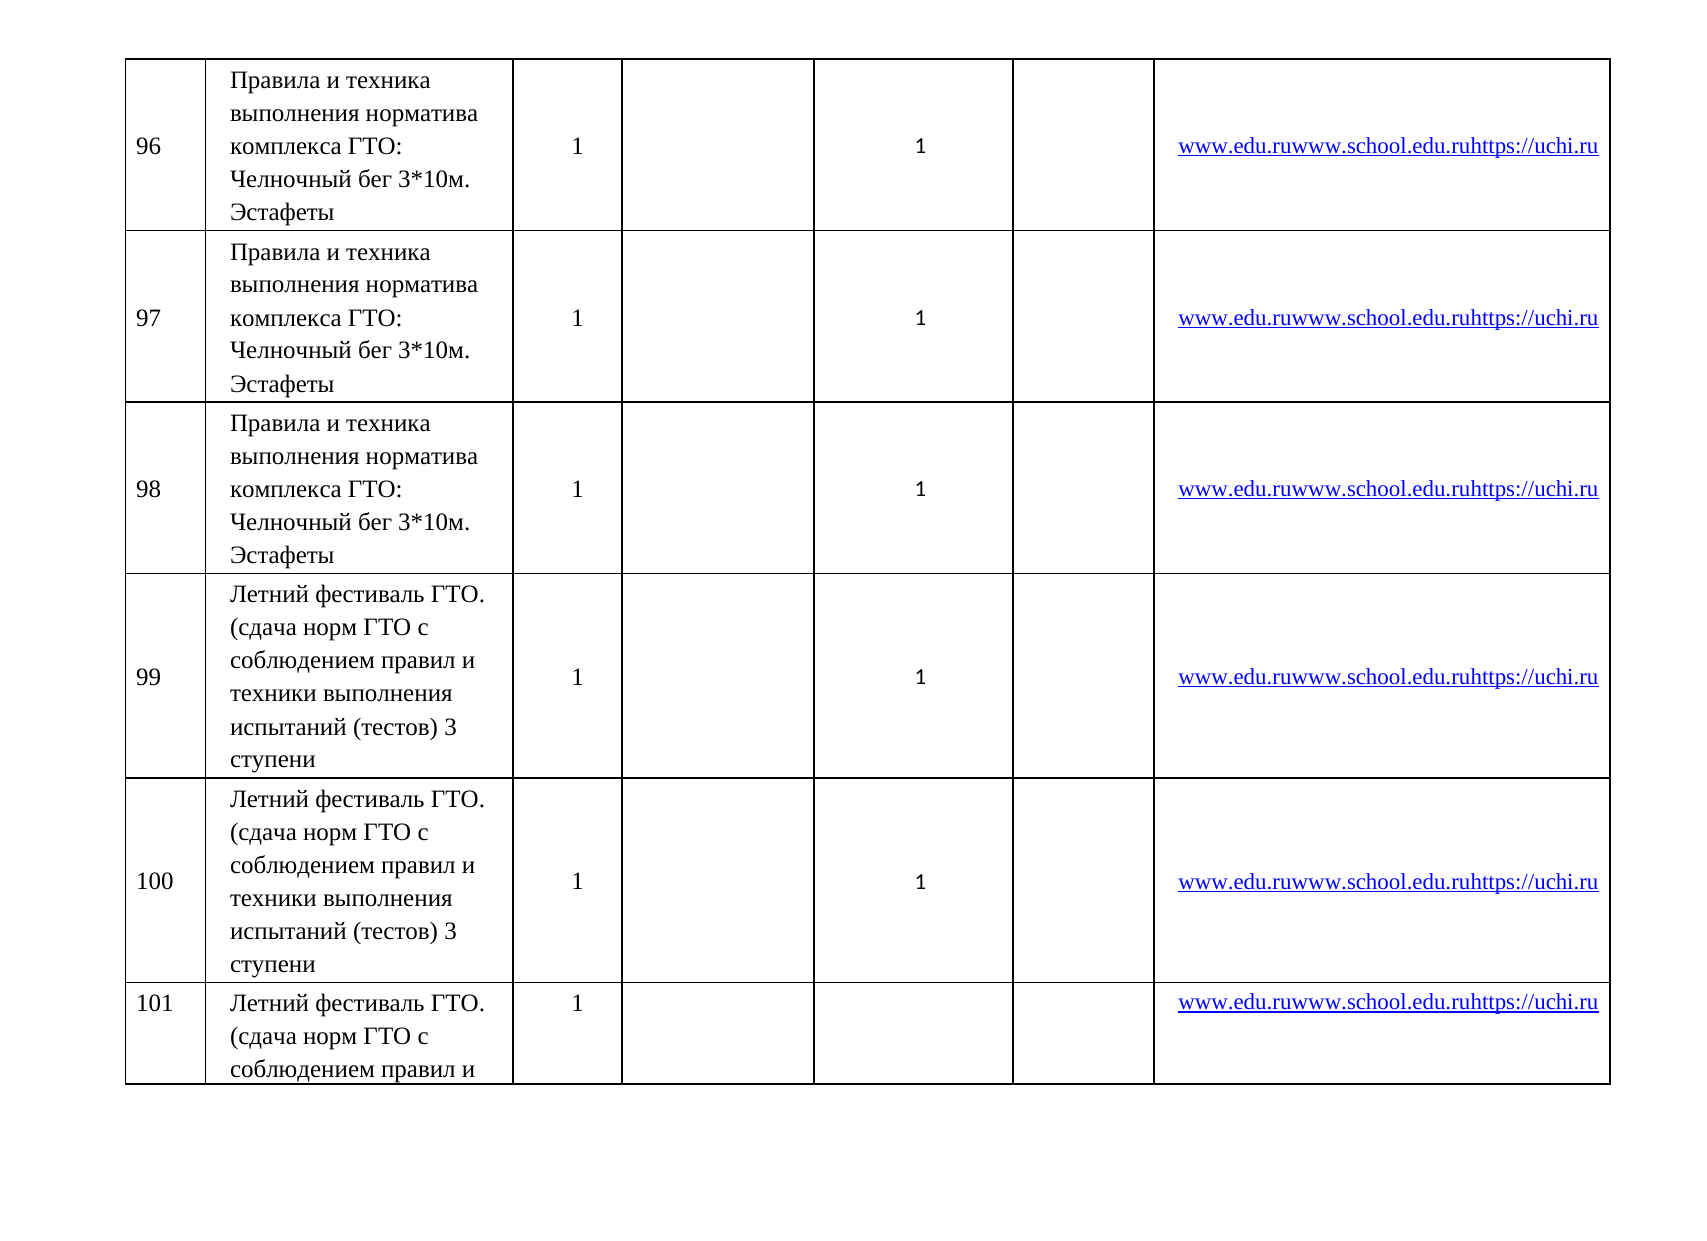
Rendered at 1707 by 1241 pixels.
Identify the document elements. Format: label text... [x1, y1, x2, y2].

table_cell [1014, 231, 1153, 401]
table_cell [1155, 60, 1609, 230]
table_cell 100 [126, 779, 205, 982]
table_cell Правила и техника выполнения норматива комплекса ГТО: Челночный бег 3*10м. Эстафеты [206, 60, 512, 230]
table_cell [623, 60, 813, 230]
table_cell 97 [126, 231, 205, 401]
table_cell [1014, 60, 1153, 230]
table_cell 99 [126, 574, 205, 777]
table_cell 1 [514, 779, 621, 982]
table_cell [623, 983, 813, 1083]
table_cell [1014, 574, 1153, 777]
table_cell [623, 779, 813, 982]
table_cell [1014, 983, 1153, 1083]
table_cell 1 [815, 574, 1012, 777]
table_cell Летний фестиваль ГТО. (сдача норм ГТО с соблюдением правил и техники выполнения испытаний (тестов) 3 ступени [206, 574, 512, 777]
table_cell [815, 983, 1012, 1083]
table_cell 101 [126, 983, 205, 1083]
table_cell [1014, 779, 1153, 982]
table_cell www.edu.ruwww.school.edu.ruhttps://uchi.ru [1155, 403, 1609, 573]
table_cell 1 [815, 779, 1012, 982]
table_cell Летний фестиваль ГТО. (сдача норм ГТО с соблюдением правил и техники выполнения испытаний (тестов) 3 ступени [206, 779, 512, 982]
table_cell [206, 983, 512, 1083]
table_cell [623, 231, 813, 401]
table_cell www.edu.ruwww.school.edu.ruhttps://uchi.ru [1155, 574, 1609, 777]
table_cell Правила и техника выполнения норматива комплекса ГТО: Челночный бег 3*10м. Эстафеты [206, 231, 512, 401]
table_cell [1155, 231, 1609, 401]
table_cell Правила и техника выполнения норматива комплекса ГТО: Челночный бег 3*10м. Эстафеты [206, 403, 512, 573]
table_cell 1 [514, 983, 621, 1083]
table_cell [1155, 983, 1609, 1083]
table_cell 1 [514, 231, 621, 401]
table_cell [623, 574, 813, 777]
table_cell 1 [815, 403, 1012, 573]
table_cell 98 [126, 403, 205, 573]
table_cell www.edu.ruwww.school.edu.ruhttps://uchi.ru [1155, 779, 1609, 982]
table_cell 1 [815, 231, 1012, 401]
table_cell 1 [514, 574, 621, 777]
table_cell [1014, 403, 1153, 573]
table_cell 1 [514, 60, 621, 230]
table_cell 96 [126, 60, 205, 230]
table_cell [623, 403, 813, 573]
table_cell 1 [815, 60, 1012, 230]
table_cell 1 [514, 403, 621, 573]
